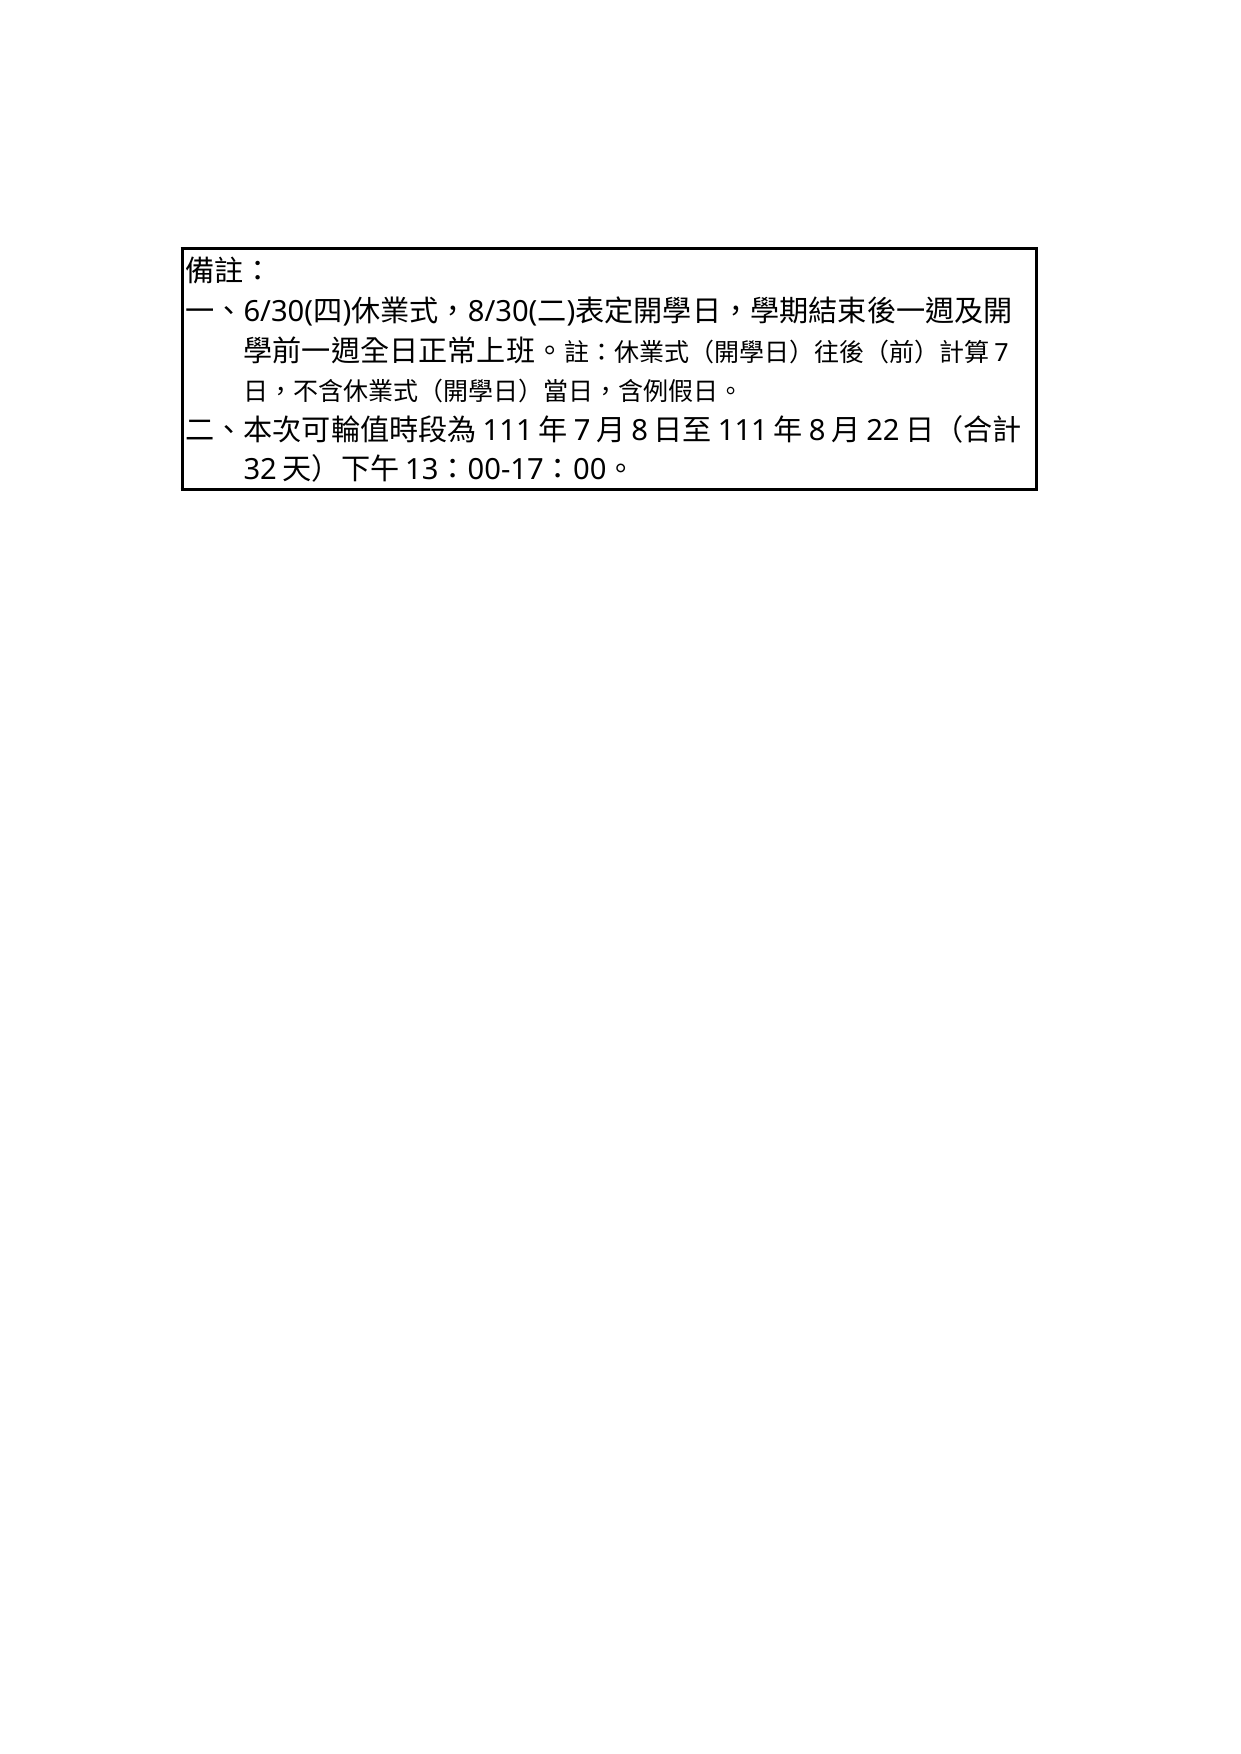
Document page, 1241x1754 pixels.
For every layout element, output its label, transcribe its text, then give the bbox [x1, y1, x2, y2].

table_header 備註： 一、6/30(四)休業式，8/30(二)表定開學日，學期結束後一週及開學前一週全日正常上班。註：休業式（開學日）往後（前）計算7日，不含休業式（開學日）當日，含例假日。 二、本次可輪值時段為111年7月8日至111年8月22日（合計32天）下午13：00-17：00。 [184, 250, 1035, 488]
